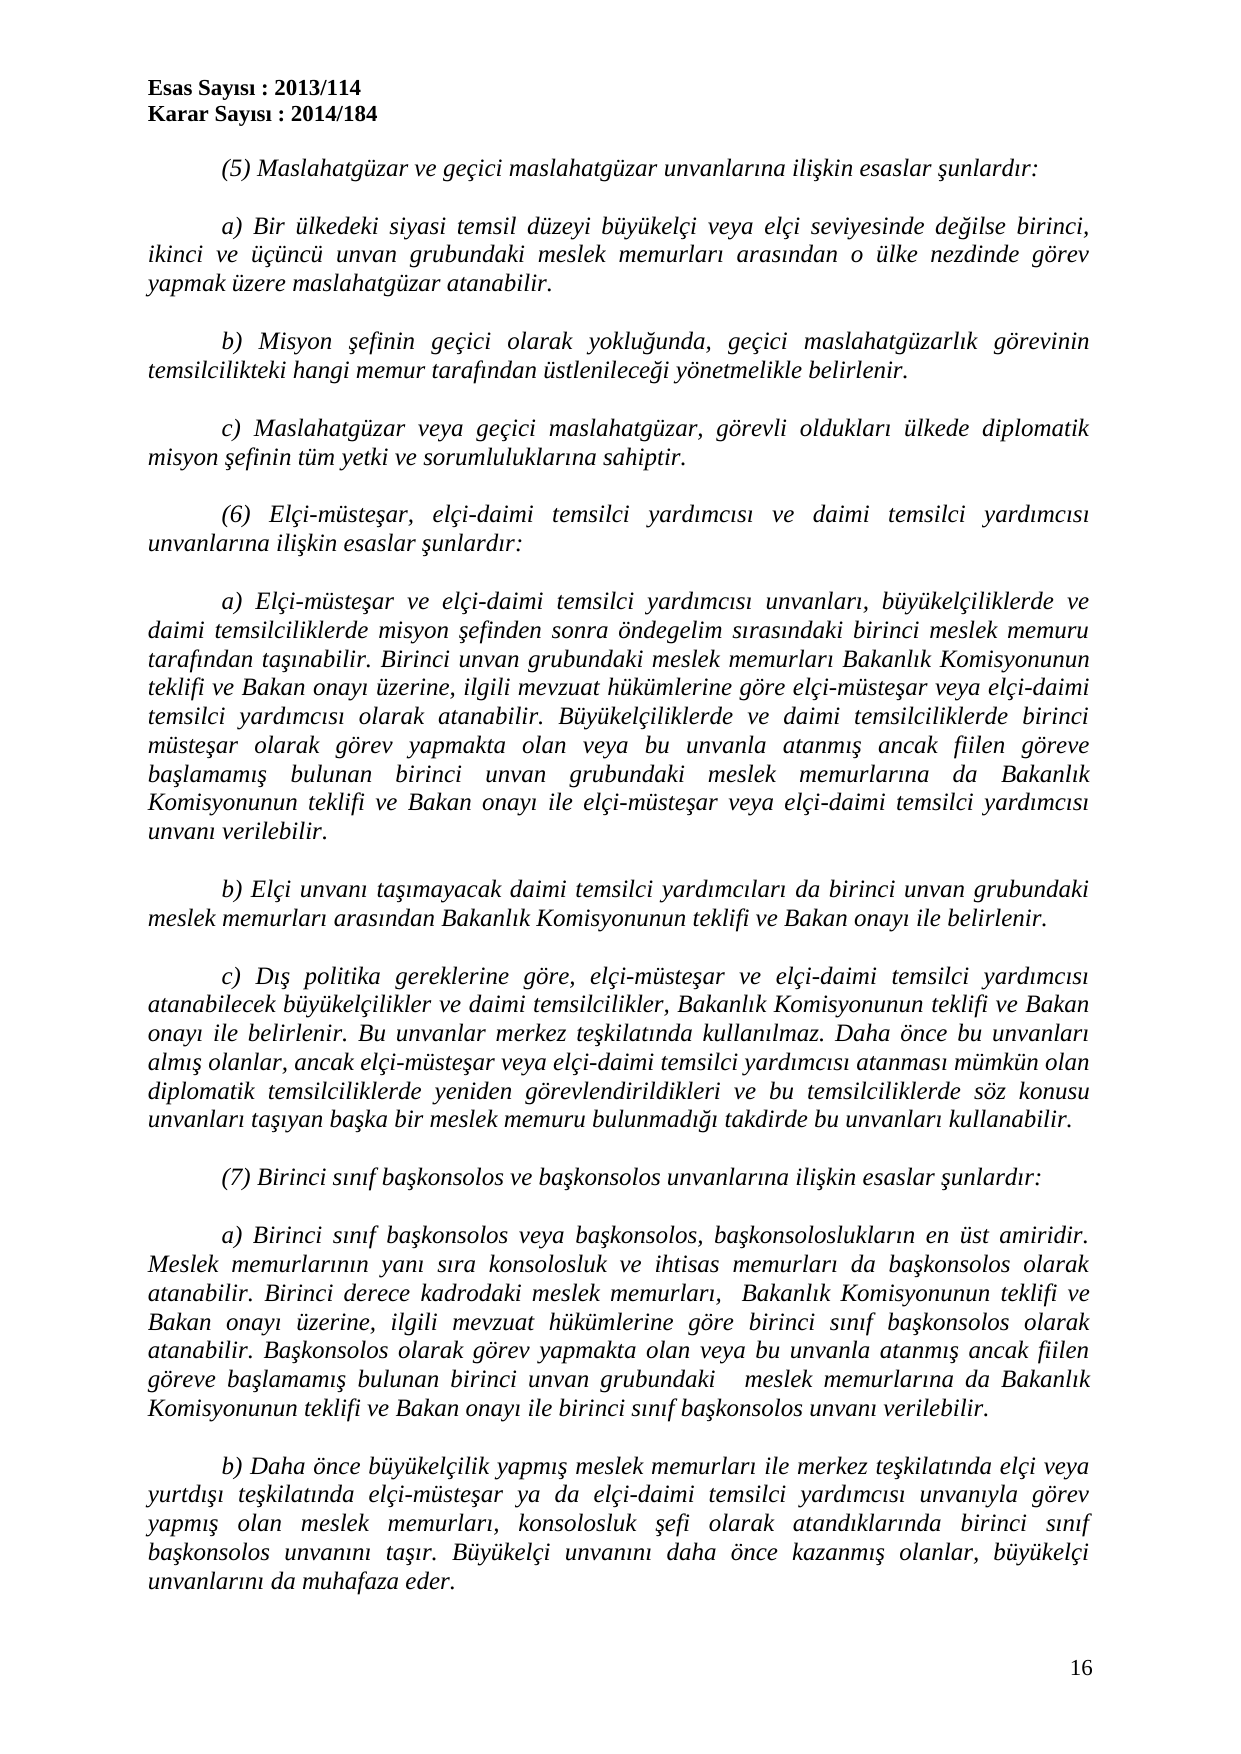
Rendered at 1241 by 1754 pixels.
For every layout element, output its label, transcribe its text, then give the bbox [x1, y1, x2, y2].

text (6) Elçi-müsteşar, elçi-daimi temsilci yardımcısı ve daimi temsilci yardımcısı unvanlarına ilişkin esaslar şunlardır: [148, 499, 1093, 557]
text (7) Birinci sınıf başkonsolos ve başkonsolos unvanlarına ilişkin esaslar şunlardır: [148, 1162, 1093, 1191]
text a) Bir ülkedeki siyasi temsil düzeyi büyükelçi veya elçi seviyesinde değilse birinci, ikinci ve üçüncü unvan grubundaki meslek memurları arasından o ülke nezdinde görev yapmak üzere maslahatgüzar atanabilir. [148, 211, 1093, 297]
text c) Dış politika gereklerine göre, elçi-müsteşar ve elçi-daimi temsilci yardımcısı atanabilecek büyükelçilikler ve daimi temsilcilikler, Bakanlık Komisyonunun teklifi ve Bakan onayı ile belirlenir. Bu unvanlar merkez teşkilatında kullanılmaz. Daha önce bu unvanları almış olanlar, ancak elçi-müsteşar veya elçi-daimi temsilci yardımcısı atanması mümkün olan diplomatik temsilciliklerde yeniden görevlendirildikleri ve bu temsilciliklerde söz konusu unvanları taşıyan başka bir meslek memuru bulunmadığı takdirde bu unvanları kullanabilir. [148, 961, 1093, 1133]
text b) Misyon şefinin geçici olarak yokluğunda, geçici maslahatgüzarlık görevinin temsilcilikteki hangi memur tarafından üstlenileceği yönetmelikle belirlenir. [148, 326, 1093, 384]
text b) Elçi unvanı taşımayacak daimi temsilci yardımcıları da birinci unvan grubundaki meslek memurları arasından Bakanlık Komisyonunun teklifi ve Bakan onayı ile belirlenir. [148, 874, 1093, 932]
text b) Daha önce büyükelçilik yapmış meslek memurları ile merkez teşkilatında elçi veya yurtdışı teşkilatında elçi-müsteşar ya da elçi-daimi temsilci yardımcısı unvanıyla görev yapmış olan meslek memurları, konsolosluk şefi olarak atandıklarında birinci sınıf başkonsolos unvanını taşır. Büyükelçi unvanını daha önce kazanmış olanlar, büyükelçi unvanlarını da muhafaza eder. [148, 1451, 1093, 1594]
text (5) Maslahatgüzar ve geçici maslahatgüzar unvanlarına ilişkin esaslar şunlardır: [148, 153, 1093, 182]
text a) Elçi-müsteşar ve elçi-daimi temsilci yardımcısı unvanları, büyükelçiliklerde ve daimi temsilciliklerde misyon şefinden sonra öndegelim sırasındaki birinci meslek memuru tarafından taşınabilir. Birinci unvan grubundaki meslek memurları Bakanlık Komisyonunun teklifi ve Bakan onayı üzerine, ilgili mevzuat hükümlerine göre elçi-müsteşar veya elçi-daimi temsilci yardımcısı olarak atanabilir. Büyükelçiliklerde ve daimi temsilciliklerde birinci müsteşar olarak görev yapmakta olan veya bu unvanla atanmış ancak fiilen göreve başlamamış bulunan birinci unvan grubundaki meslek memurlarına da Bakanlık Komisyonunun teklifi ve Bakan onayı ile elçi-müsteşar veya elçi-daimi temsilci yardımcısı unvanı verilebilir. [148, 586, 1093, 845]
text a) Birinci sınıf başkonsolos veya başkonsolos, başkonsoloslukların en üst amiridir. Meslek memurlarının yanı sıra konsolosluk ve ihtisas memurları da başkonsolos olarak atanabilir. Birinci derece kadrodaki meslek memurları, Bakanlık Komisyonunun teklifi ve Bakan onayı üzerine, ilgili mevzuat hükümlerine göre birinci sınıf başkonsolos olarak atanabilir. Başkonsolos olarak görev yapmakta olan veya bu unvanla atanmış ancak fiilen göreve başlamamış bulunan birinci unvan grubundaki meslek memurlarına da Bakanlık Komisyonunun teklifi ve Bakan onayı ile birinci sınıf başkonsolos unvanı verilebilir. [148, 1220, 1093, 1422]
text c) Maslahatgüzar veya geçici maslahatgüzar, görevli oldukları ülkede diplomatik misyon şefinin tüm yetki ve sorumluluklarına sahiptir. [148, 413, 1093, 470]
